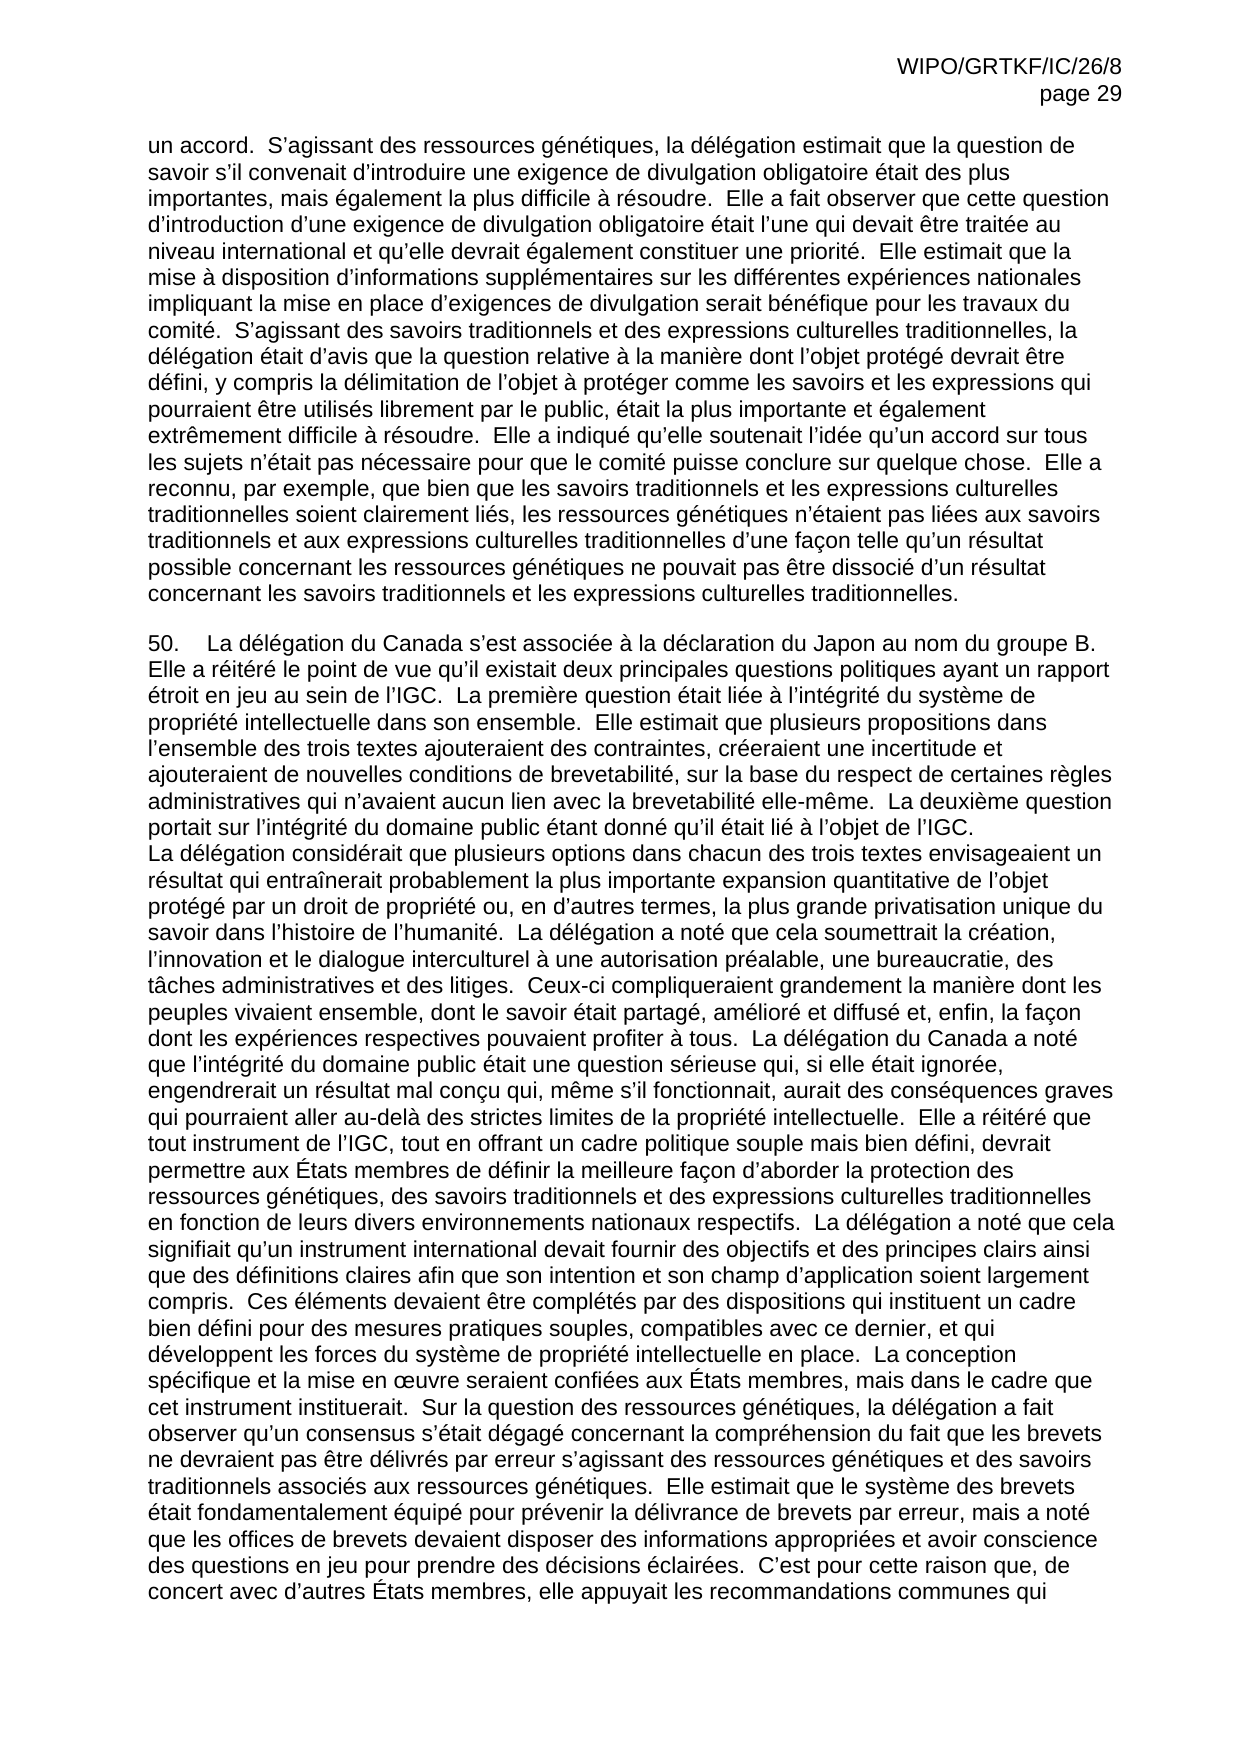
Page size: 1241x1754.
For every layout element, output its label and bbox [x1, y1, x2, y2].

list [148, 629, 1122, 1604]
list [148, 132, 1122, 607]
